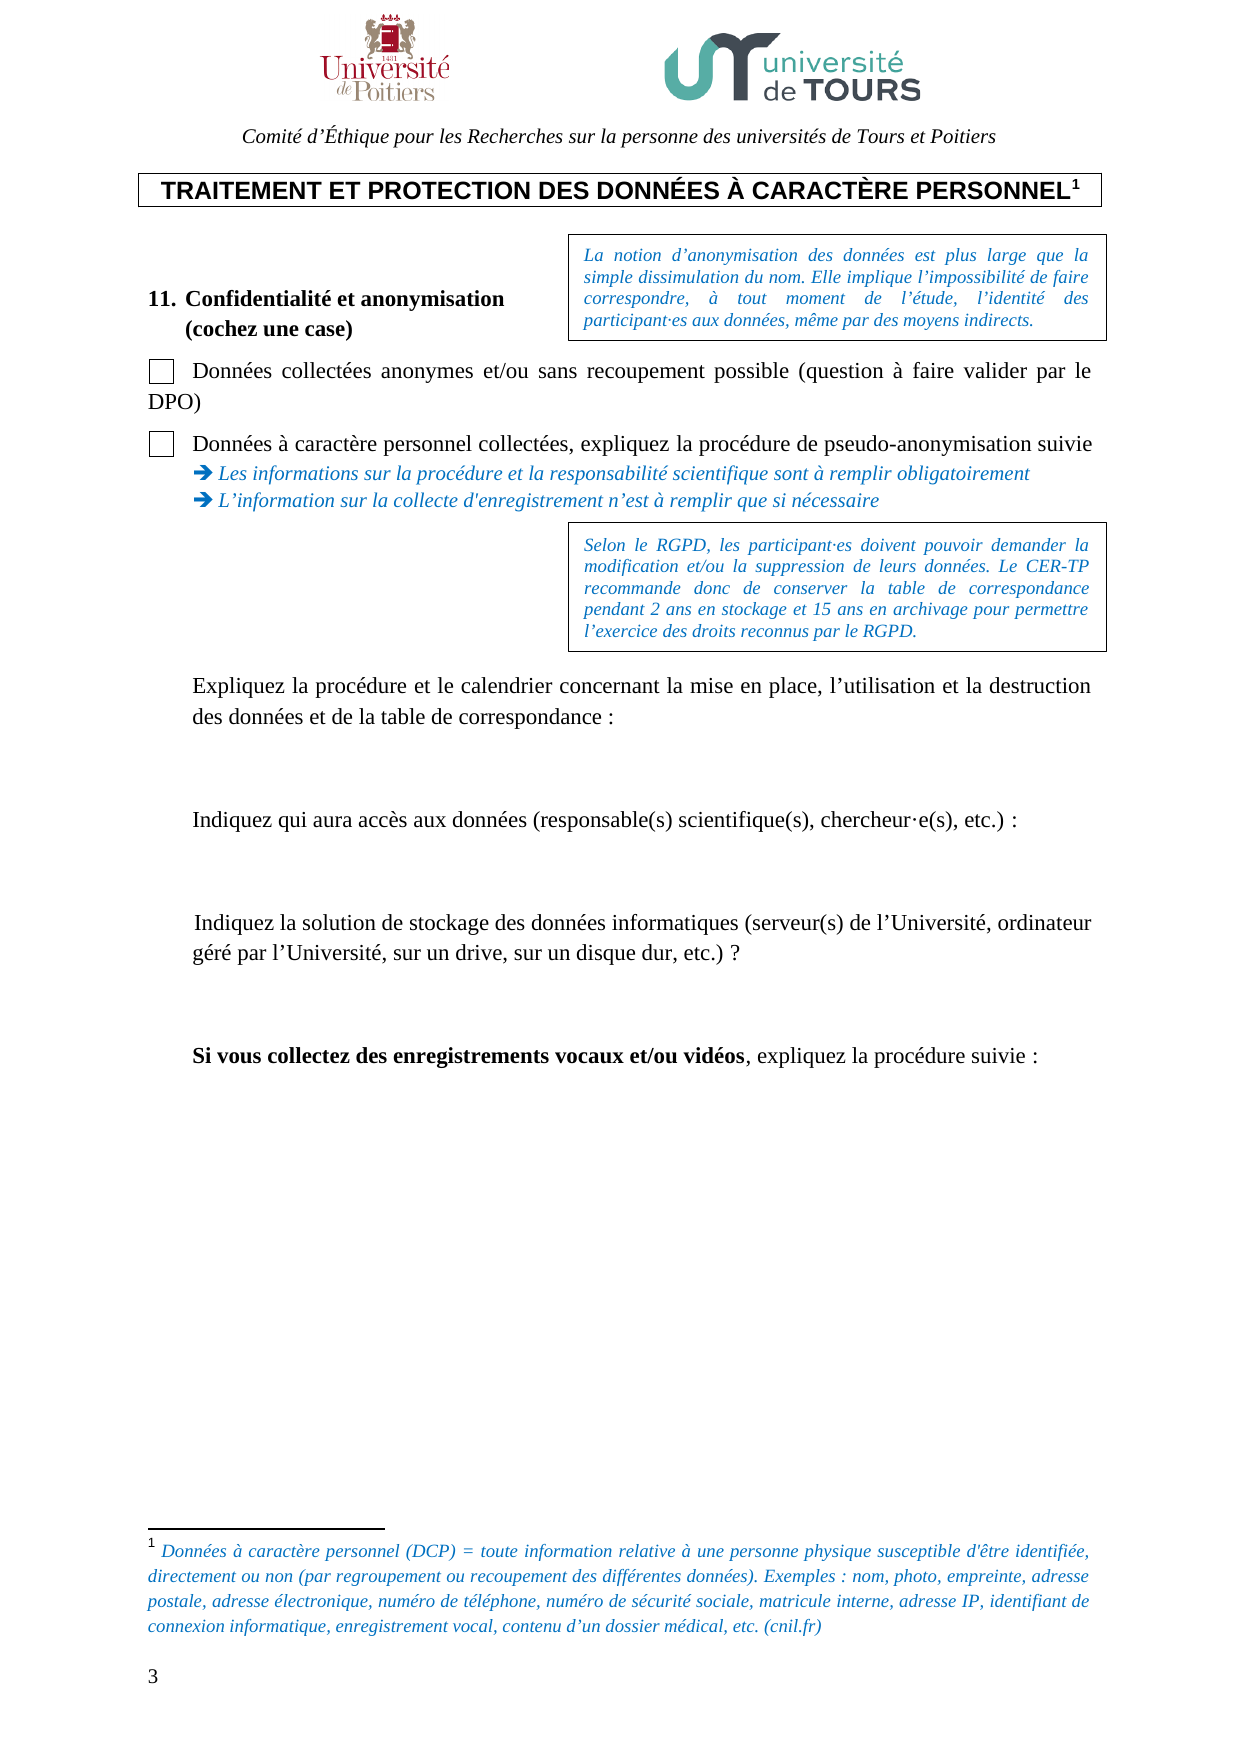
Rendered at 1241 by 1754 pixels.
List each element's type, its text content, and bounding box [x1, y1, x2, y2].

text Indiquez la solution de stockage des données informatiques (serveur(s) de l’Université, ordinateur géré par l’Université, sur un drive, sur un disque dur, etc.) ? [148, 909, 1092, 966]
subtitle Confidentialité et anonymisation [148, 285, 568, 311]
text Expliquez la procédure et le calendrier concernant la mise en place, l’utilisation et la destruction des données et de la table de correspondance : [148, 672, 1092, 729]
title TRAITEMENT ET PROTECTION DES DONNÉES À CARACTÈRE PERSONNEL [139, 174, 1101, 206]
text Indiquez qui aura accès aux données (responsable(s) scientifique(s), chercheur·e(s), etc.) : [148, 806, 1092, 832]
text Données collectées anonymes et/ou sans recoupement possible (question à faire valider par le DPO) [148, 358, 1092, 414]
text Données à caractère personnel collectées, expliquez la procédure de pseudo-anonymisation suivie Les informations sur la procédure et la responsabilité scientifique sont à remplir obligatoirement [148, 431, 1092, 484]
text Si vous collectez des enregistrements vocaux et/ou vidéos, expliquez la procédure suivie : [148, 1042, 1092, 1069]
picture [319, 14, 449, 101]
picture [664, 33, 921, 101]
text (cochez une case) [148, 315, 568, 341]
text L’information sur la collecte d'enregistrement n’est à remplir que si nécessaire [148, 488, 1092, 512]
